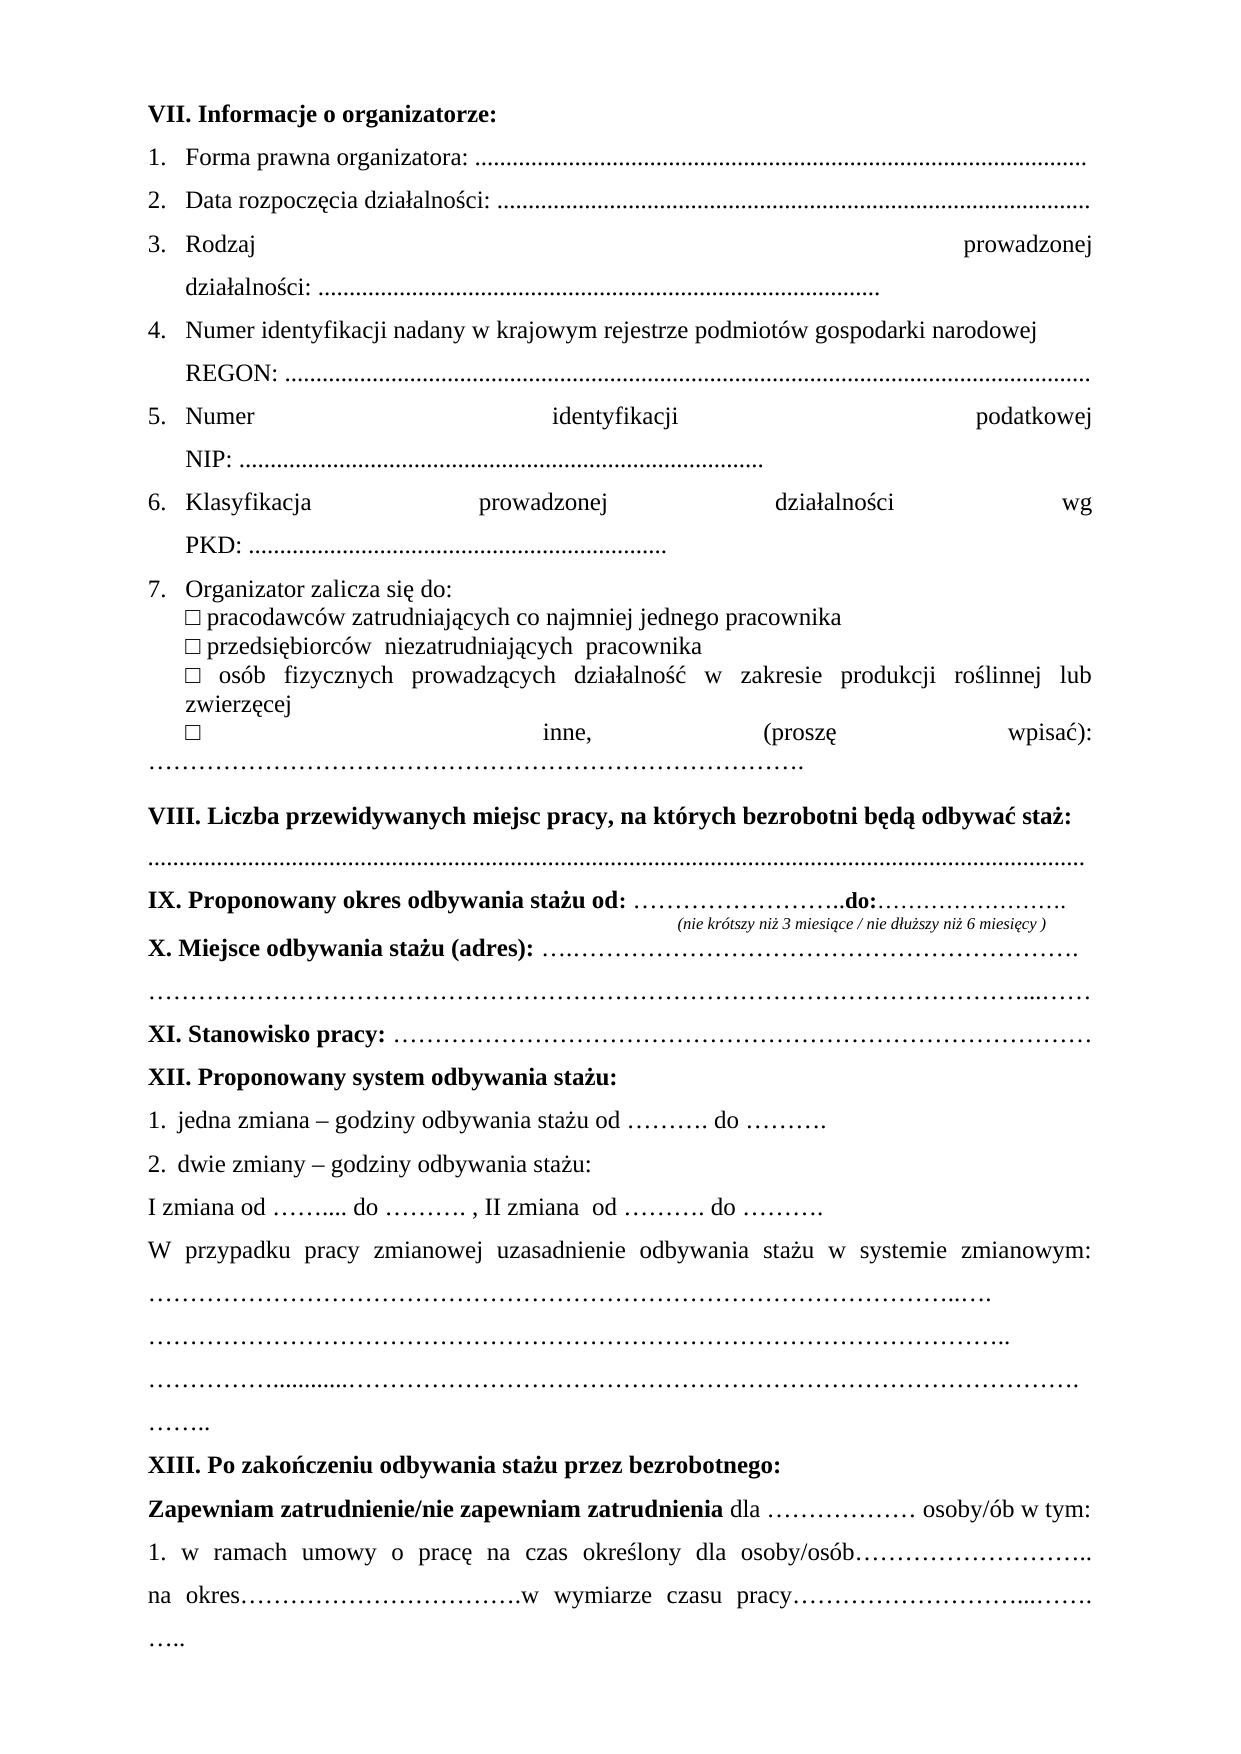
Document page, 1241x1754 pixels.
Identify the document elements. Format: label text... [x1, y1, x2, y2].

text □ inne, (proszę wpisać): ……………………………………………………………………. [148, 717, 1092, 775]
text W przypadku pracy zmianowej uzasadnienie odbywania stażu w systemie zmianowym:……………………………………………………………………………………..….…………………………………………………………………………………………..……………............…………………………………………………………………………….…….. [148, 1235, 1093, 1436]
list Data rozpoczęcia działalności: ............................................................................................... [148, 186, 1092, 214]
list Forma prawna organizatora: .................................................................................................. [148, 142, 1092, 171]
list dwie zmiany – godziny odbywania stażu: [148, 1149, 1071, 1177]
text 1. w ramach umowy o pracę na czas określony dla osoby/osób……………………….. na okres…………………………….w wymiarze czasu pracy………………………...…….….. [148, 1537, 1092, 1652]
text Zapewniam zatrudnienie/nie zapewniam zatrudnienia dla ……………… osoby/ób w tym: [148, 1494, 1092, 1522]
text VIII. Liczba przewidywanych miejsc pracy, na których bezrobotni będą odbywać staż: [148, 801, 1092, 830]
text IX. Proponowany okres odbywania stażu od: ……………………..do:……………………. [148, 885, 1092, 914]
text XIII. Po zakończeniu odbywania stażu przez bezrobotnego: [148, 1451, 1092, 1479]
text VII. Informacje o organizatorze: [148, 99, 1092, 128]
text XI. Stanowisko pracy: ………………………………………………………………………… [148, 1019, 1092, 1048]
text □ osób fizycznych prowadzących działalność w zakresie produkcji roślinnej lub zwierzęcej [185, 660, 1092, 717]
list Klasyfikacja prowadzonej działalności wg PKD: ................................................................... [148, 487, 1092, 559]
list Rodzaj prowadzonej działalności: .......................................................................................... [148, 229, 1092, 301]
text XII. Proponowany system odbywania stażu: [148, 1062, 1071, 1091]
text I zmiana od …….... do ………. , II zmiana od ………. do ………. [148, 1192, 1071, 1221]
list Numer identyfikacji podatkowej NIP: .................................................................................... [148, 401, 1092, 473]
text ……………………………………………………………………………………………...…… [148, 976, 1092, 1005]
text X. Miejsce odbywania stażu (adres): ….……………………………………………………. [148, 933, 1092, 962]
list Numer identyfikacji nadany w krajowym rejestrze podmiotów gospodarki narodowej REGON: ................................................................................................................................. [148, 315, 1092, 387]
text □ pracodawców zatrudniających co najmniej jednego pracownika [148, 602, 1092, 631]
text □ przedsiębiorców niezatrudniających pracownika [185, 631, 1092, 660]
list jedna zmiana – godziny odbywania stażu od ………. do ………. [148, 1106, 1071, 1134]
list Organizator zalicza się do: [148, 574, 1092, 602]
text (nie krótszy niż 3 miesiące / nie dłuższy niż 6 miesięcy ) [133, 914, 1092, 933]
